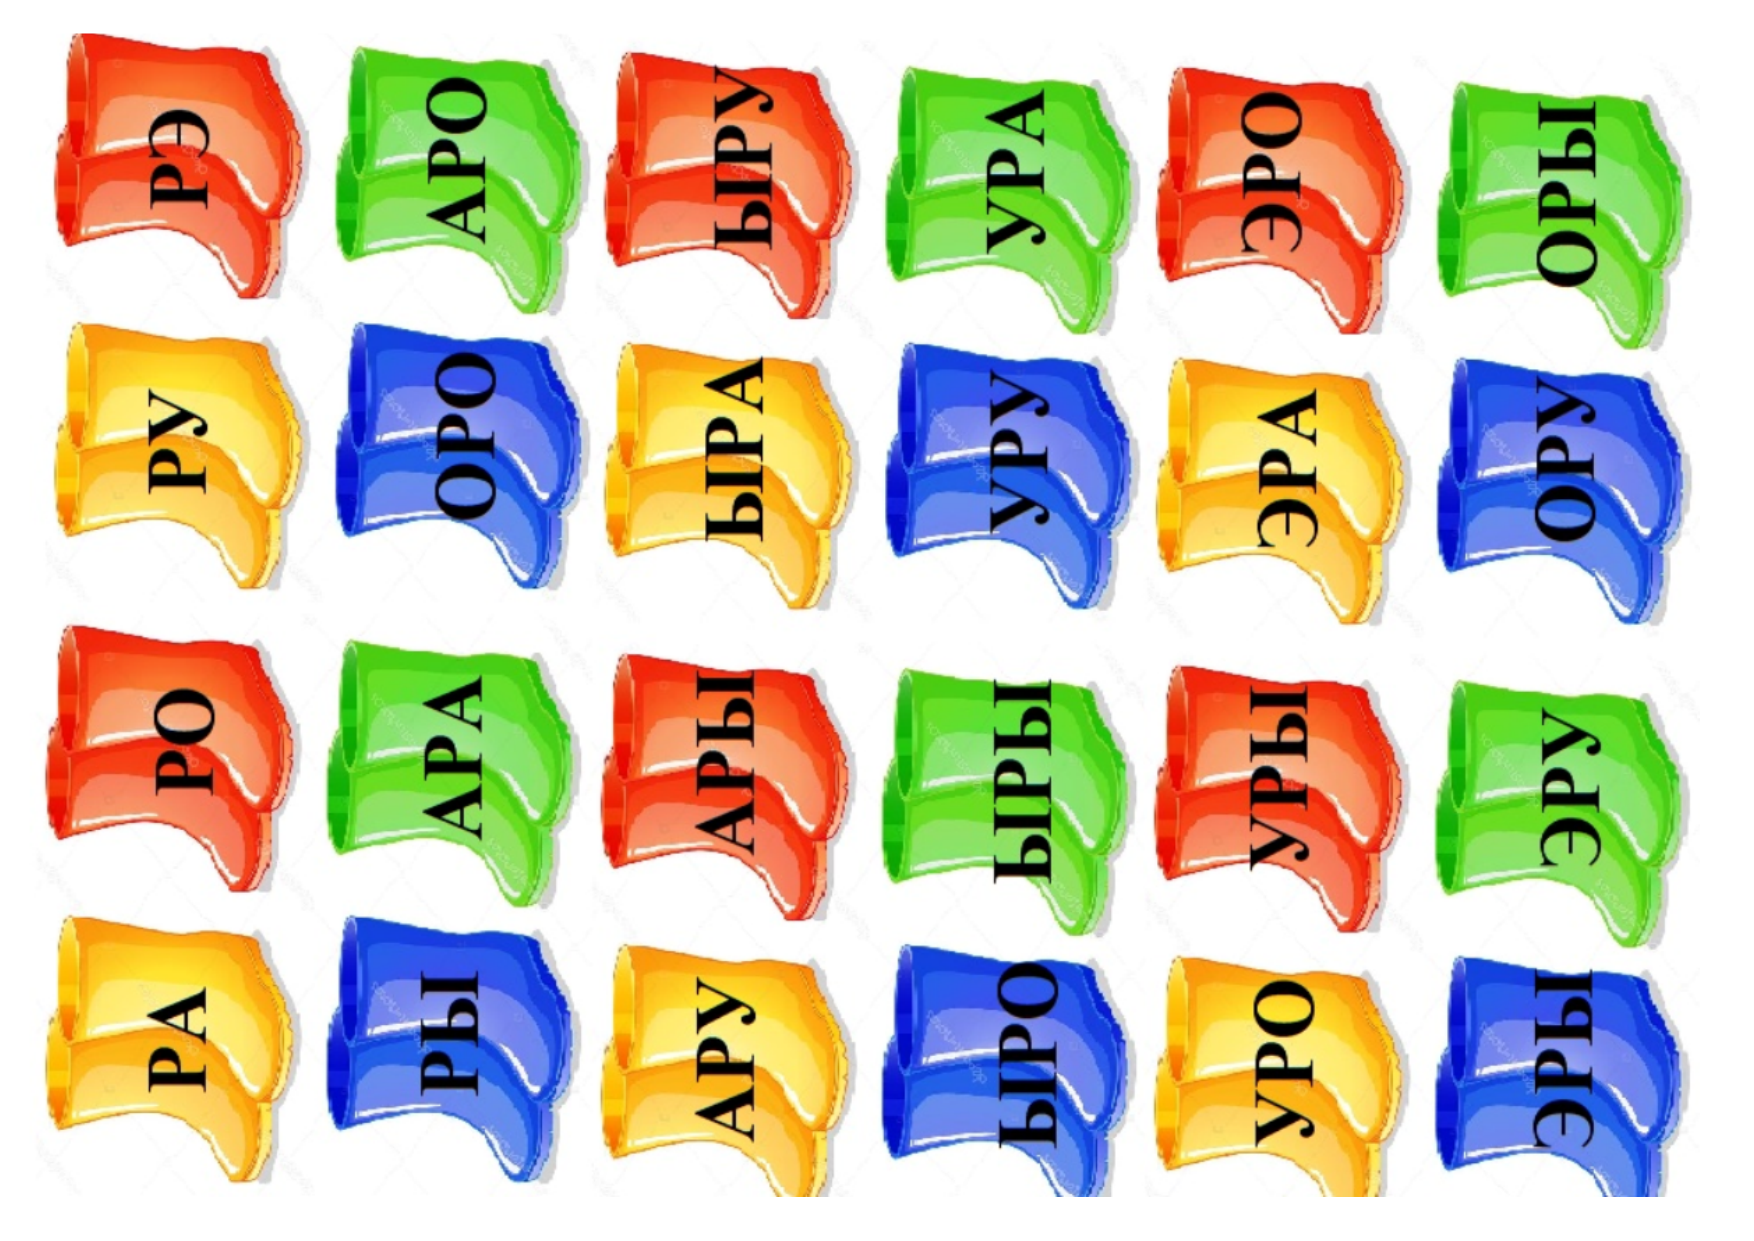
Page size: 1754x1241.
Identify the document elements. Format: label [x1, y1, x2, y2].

picture [32, 34, 1698, 1196]
